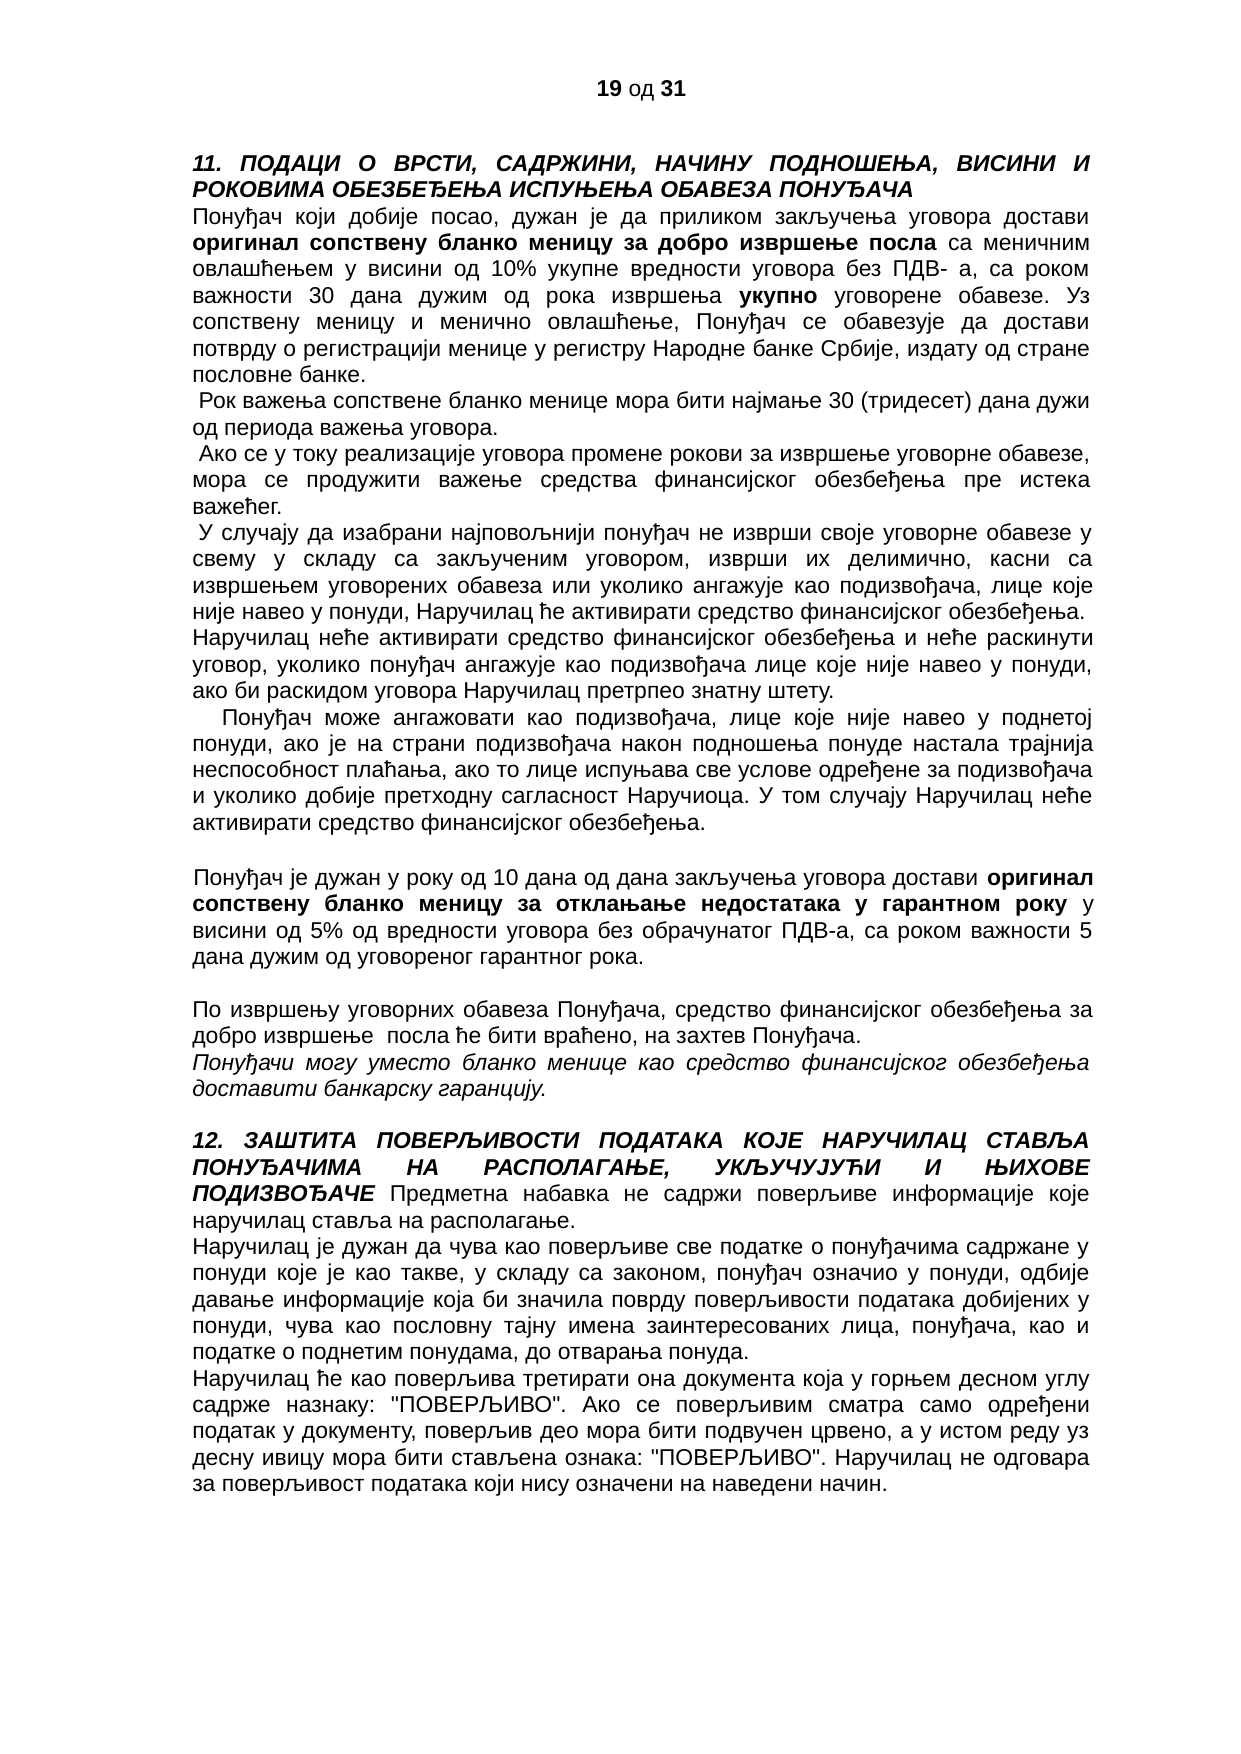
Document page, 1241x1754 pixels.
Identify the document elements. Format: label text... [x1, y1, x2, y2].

text 12. ЗАШТИТА ПОВЕРЉИВОСТИ ПОДАТАКА КОЈЕ НАРУЧИЛАЦ СТАВЉА ПОНУЂАЧИМА НА РАСПОЛАГАЊЕ, УКЉУЧУЈУЋИ И ЊИХОВЕ ПОДИЗВОЂАЧЕ Предметна набавка не садржи поверљиве информације које наручилац ставља на располагање. [192, 1127, 1090, 1233]
text По извршењу уговорних обавеза Понуђача, средство финансијског обезбеђења за добро извршење посла ће бити враћено, на захтев Понуђача. [172, 996, 1094, 1048]
text Понуђачи могу уместо бланко менице као средство финансијског обезбеђења доставити банкарску гаранцију. [192, 1048, 1090, 1101]
text Понуђач који добије посао, дужан је да приликом закључења уговора достави оригинал сопствену бланко меницу за добро извршење посла са меничним овлашћењем у висини од 10% укупне вредности уговора без ПДВ- а, са роком важности 30 дана дужим од рока извршења укупно уговорене обавезе. Уз сопствену меницу и менично овлашћење, Понуђач се обавезује да достави потврду о регистрацији менице у регистру Народне банке Србије, издату од стране пословне банке. [192, 203, 1090, 387]
text Понуђач може ангажовати као подизвођача, лице које није навео у поднетој понуди, ако је на страни подизвођача након подношења понуде настала трајнија неспособност плаћања, ако то лице испуњава све услове одређене за подизвођача и уколико добије претходну сагласност Наручиоца. У том случају Наручилац неће активирати средство финансијског обезбеђења. [172, 703, 1094, 835]
text Наручилац је дужан да чува као поверљиве све податке о понуђачима садржане у понуди које је као такве, у складу са законом, понуђач означио у понуди, одбије давање информације која би значила поврду поверљивости података добијених у понуди, чува као пословну тајну имена заинтересованих лица, понуђача, као и податке о поднетим понудама, до отварања понуда. [192, 1233, 1090, 1365]
text Понуђач је дужан у року од 10 дана од дана закључења уговора достави оригинал сопствену бланко меницу за отклањање недостатака у гарантном року у висини од 5% од вредности уговора без обрачунатог ПДВ-а, са роком важности 5 дана дужим од уговореног гарантног рока. [172, 864, 1094, 969]
text 11. ПОДАЦИ О ВРСТИ, САДРЖИНИ, НАЧИНУ ПОДНОШЕЊА, ВИСИНИ И РОКОВИМА ОБЕЗБЕЂЕЊА ИСПУЊЕЊА ОБАВЕЗА ПОНУЂАЧА [192, 150, 1090, 203]
text Ако се у току реализације уговора промене рокови за извршење уговорне обавезе, мора се продужити важење средства финансијског обезбеђења пре истека важећег. [192, 440, 1090, 519]
text Рок важења сопствене бланко менице мора бити најмање 30 (тридесет) дана дужи од периода важења уговора. [192, 387, 1090, 440]
text Наручилац ће као поверљива третирати она документа која у горњем десном углу садрже назнаку: "ПОВЕРЉИВО". Ако се поверљивим сматра само одређени податак у документу, поверљив део мора бити подвучен црвено, а у истом реду уз десну ивицу мора бити стављена ознака: "ПОВЕРЉИВО". Наручилац не одговара за поверљивост података који нису означени на наведени начин. [192, 1365, 1090, 1496]
text Наручилац неће активирати средство финансијског обезбеђења и неће раскинути уговор, уколико понуђач ангажује као подизвођача лице које није навео у понуди, ако би раскидом уговора Наручилац претрпео знатну штету. [172, 624, 1094, 703]
text У случају да изабрани најповољнији понуђач не изврши своје уговорне обавезе у свему у складу са закљученим уговором, изврши их делимично, касни са извршењем уговорених обавеза или уколико ангажује као подизвођача, лице које није навео у понуди, Наручилац ће активирати средство финансијског обезбеђења. [172, 519, 1094, 624]
